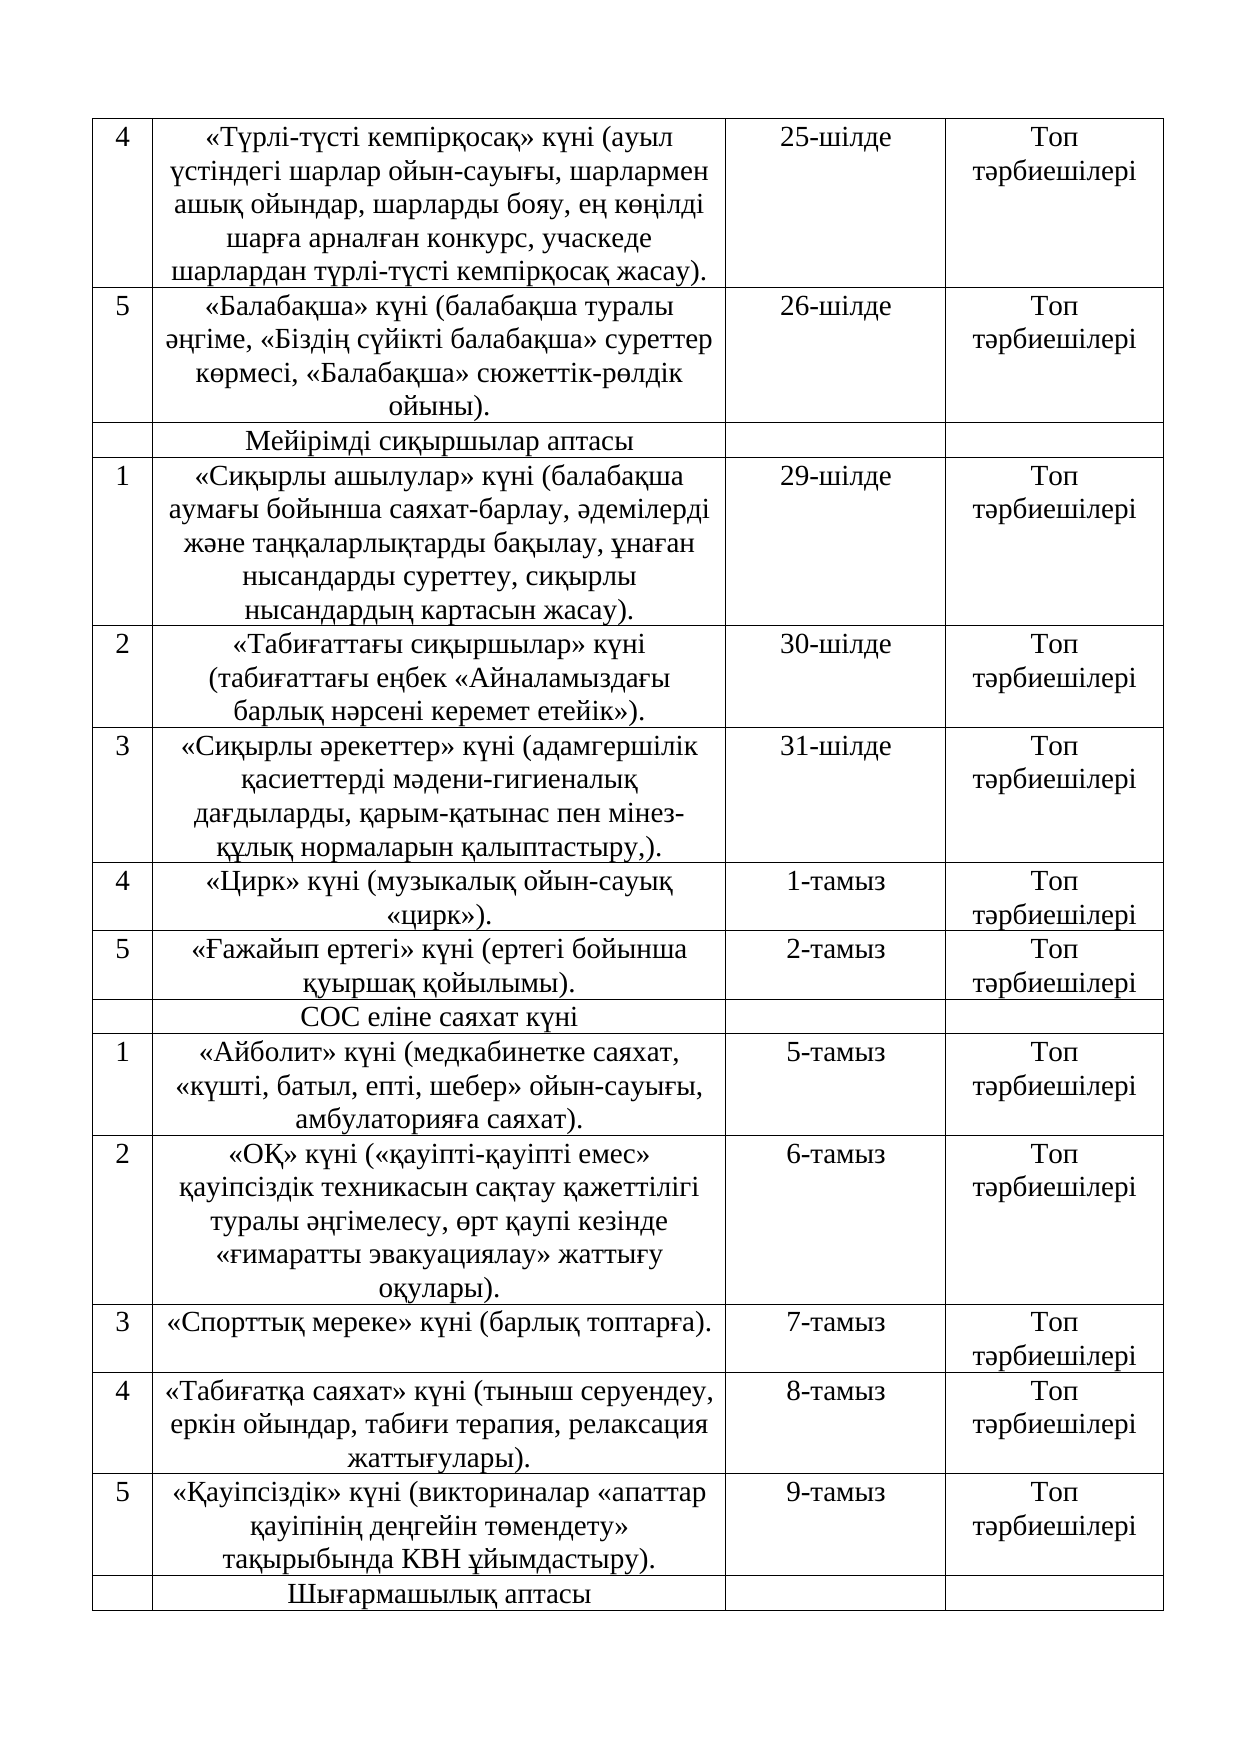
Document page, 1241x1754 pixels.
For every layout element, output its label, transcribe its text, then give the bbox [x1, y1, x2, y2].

table_cell Топ тәрбиешілері [946, 458, 1163, 625]
table_cell «Сиқырлы ашылулар» күні (балабақша аумағы бойынша саяхат-барлау, әдемілерді және таңқаларлықтарды бақылау, ұнаған нысандарды суреттеу, сиқырлы нысандардың картасын жасау). [153, 458, 725, 625]
table_cell СОС еліне саяхат күні [153, 1000, 725, 1033]
table_cell 2 [93, 626, 152, 727]
table_cell 3 [93, 728, 152, 862]
table_cell Топ тәрбиешілері [946, 863, 1163, 930]
table_cell «Табиғаттағы сиқыршылар» күні (табиғаттағы еңбек «Айналамыздағы барлық нәрсені керемет етейік»). [153, 626, 725, 727]
table_cell «Сиқырлы әрекеттер» күні (адамгершілік қасиеттерді мәдени-гигиеналық дағдыларды, қарым-қатынас пен мінез-құлық нормаларын қалыптастыру,). [153, 728, 725, 862]
table_cell 2-тамыз [726, 931, 945, 998]
table_cell 6-тамыз [726, 1136, 945, 1303]
table_cell 8-тамыз [726, 1373, 945, 1473]
table_cell 5 [93, 288, 152, 422]
table_cell [946, 1000, 1163, 1033]
table_cell 9-тамыз [726, 1474, 945, 1575]
table_cell [93, 1576, 152, 1609]
table_cell [93, 423, 152, 457]
table_cell 5 [93, 1474, 152, 1575]
table_cell 4 [93, 1373, 152, 1473]
table_cell 31-шілде [726, 728, 945, 862]
table_cell [726, 423, 945, 457]
table_cell Топ тәрбиешілері [946, 119, 1163, 287]
table_cell Топ тәрбиешілері [946, 288, 1163, 422]
table_cell «Цирк» күні (музыкалық ойын-сауық «цирк»). [153, 863, 725, 930]
table_cell 4 [93, 119, 152, 287]
table_cell Топ тәрбиешілері [946, 931, 1163, 998]
table_cell «Балабақша» күні (балабақша туралы әңгіме, «Біздің сүйікті балабақша» суреттер көрмесі, «Балабақша» сюжеттік-рөлдік ойыны). [153, 288, 725, 422]
table_cell 29-шілде [726, 458, 945, 625]
table_cell Топ тәрбиешілері [946, 1373, 1163, 1473]
table_cell 2 [93, 1136, 152, 1303]
table_cell [93, 1000, 152, 1033]
table_cell 4 [93, 863, 152, 930]
table_cell 5-тамыз [726, 1034, 945, 1135]
table_cell «Айболит» күні (медкабинетке саяхат, «күшті, батыл, епті, шебер» ойын-сауығы, амбулаторияға саяхат). [153, 1034, 725, 1135]
table_cell [726, 1576, 945, 1609]
table_cell Топ тәрбиешілері [946, 1034, 1163, 1135]
table_cell [946, 1576, 1163, 1609]
table_cell «ОҚ» күні («қауіпті-қауіпті емес» қауіпсіздік техникасын сақтау қажеттілігі туралы әңгімелесу, өрт қаупі кезінде «ғимаратты эвакуациялау» жаттығу оқулары). [153, 1136, 725, 1303]
table_cell 30-шілде [726, 626, 945, 727]
table_cell Топ тәрбиешілері [946, 728, 1163, 862]
table_cell [726, 1000, 945, 1033]
table_cell Топ тәрбиешілері [946, 626, 1163, 727]
table_cell Топ тәрбиешілері [946, 1305, 1163, 1372]
table_cell «Түрлі-түсті кемпірқосақ» күні (ауыл үстіндегі шарлар ойын-сауығы, шарлармен ашық ойындар, шарларды бояу, ең көңілді шарға арналған конкурс, учаскеде шарлардан түрлі-түсті кемпірқосақ жасау). [153, 119, 725, 287]
table_cell 5 [93, 931, 152, 998]
table_cell 1 [93, 458, 152, 625]
table_cell 3 [93, 1305, 152, 1372]
table_cell «Қауіпсіздік» күні (викториналар «апаттар қауіпінің деңгейін төмендету» тақырыбында КВН ұйымдастыру). [153, 1474, 725, 1575]
table_cell Шығармашылық аптасы [153, 1576, 725, 1609]
table_cell [946, 423, 1163, 457]
table_cell 25-шілде [726, 119, 945, 287]
table_cell «Табиғатқа саяхат» күні (тыныш серуендеу, еркін ойындар, табиғи терапия, релаксация жаттығулары). [153, 1373, 725, 1473]
table_cell Мейірімді сиқыршылар аптасы [153, 423, 725, 457]
table_cell Топ тәрбиешілері [946, 1136, 1163, 1303]
table_cell 7-тамыз [726, 1305, 945, 1372]
table_cell 26-шілде [726, 288, 945, 422]
table_cell Топ тәрбиешілері [946, 1474, 1163, 1575]
table_cell 1-тамыз [726, 863, 945, 930]
table_cell 1 [93, 1034, 152, 1135]
table_cell «Ғажайып ертегі» күні (ертегі бойынша қуыршақ қойылымы). [153, 931, 725, 998]
table_cell «Спорттық мереке» күні (барлық топтарға). [153, 1305, 725, 1372]
